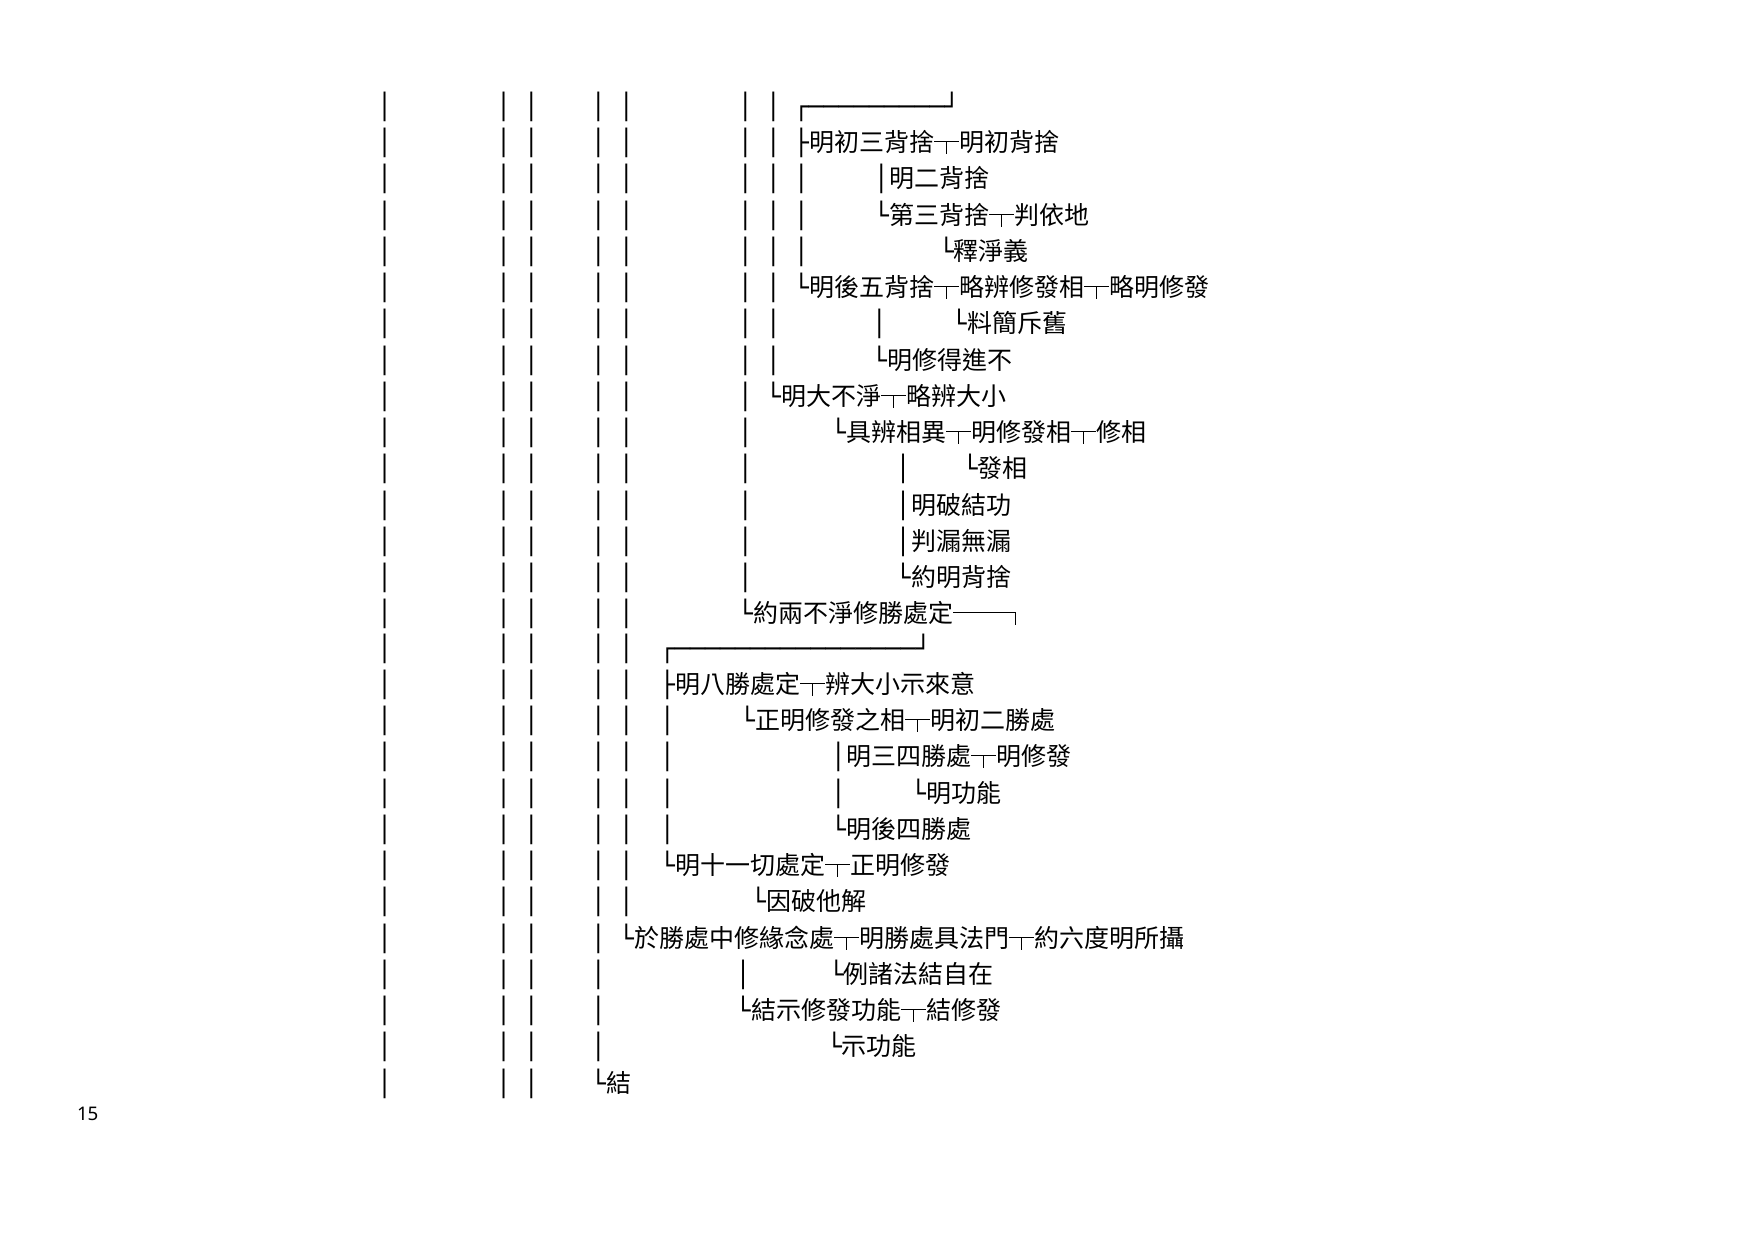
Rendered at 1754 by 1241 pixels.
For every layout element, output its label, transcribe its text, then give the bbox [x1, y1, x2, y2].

text │ │ │ │ │ │ └明大不淨┬略辨大小 [77, 376, 1677, 413]
text │ │ │ │ └示功能 [77, 1027, 1677, 1063]
text │ │ │ │ │ │ └約明背捨 [77, 558, 1677, 594]
text │ │ │ │ │ │ │判漏無漏 [77, 521, 1677, 558]
text │ │ │ └結 [77, 1063, 1677, 1099]
text │ │ │ │ └於勝處中修緣念處┬明勝處具法門┬約六度明所攝 [77, 918, 1677, 954]
text │ │ │ │ │ └例諸法結自在 [77, 954, 1677, 991]
text │ │ │ │ │ └約兩不淨修勝處定──┐ [77, 594, 1677, 630]
text │ │ │ │ │ │ │明三四勝處┬明修發 [77, 737, 1677, 773]
text │ │ │ │ │ │ └具辨相異┬明修發相┬修相 [77, 413, 1677, 449]
text │ │ │ │ │ │ │ └明修得進不 [77, 340, 1677, 376]
text │ │ │ │ │ │ │ │ └釋淨義 [77, 231, 1677, 268]
text │ │ │ │ │ │ │明破結功 [77, 485, 1677, 521]
text │ │ │ │ │ └因破他解 [77, 882, 1677, 918]
text │ │ │ │ │ │ │ ┌─────────┘ [77, 89, 1677, 123]
text │ │ │ │ │ ├明八勝處定┬辨大小示來意 [77, 664, 1677, 701]
text │ │ │ │ │ │ └明後四勝處 [77, 809, 1677, 846]
text │ │ │ │ └結示修發功能┬結修發 [77, 991, 1677, 1027]
text │ │ │ │ │ │ │ │ │明二背捨 [77, 159, 1677, 195]
text │ │ │ │ │ │ │ │ └料簡斥舊 [77, 304, 1677, 340]
text │ │ │ │ │ │ │ └明後五背捨┬略辨修發相┬略明修發 [77, 268, 1677, 304]
text │ │ │ │ │ │ │ ├明初三背捨┬明初背捨 [77, 123, 1677, 159]
text │ │ │ │ │ └明十一切處定┬正明修發 [77, 846, 1677, 882]
text │ │ │ │ │ │ │ └明功能 [77, 773, 1677, 809]
text │ │ │ │ │ ┌────────────────┘ [77, 630, 1677, 664]
text │ │ │ │ │ │ │ │ └第三背捨┬判依地 [77, 195, 1677, 231]
text │ │ │ │ │ │ │ └發相 [77, 449, 1677, 485]
text │ │ │ │ │ │ └正明修發之相┬明初二勝處 [77, 701, 1677, 737]
